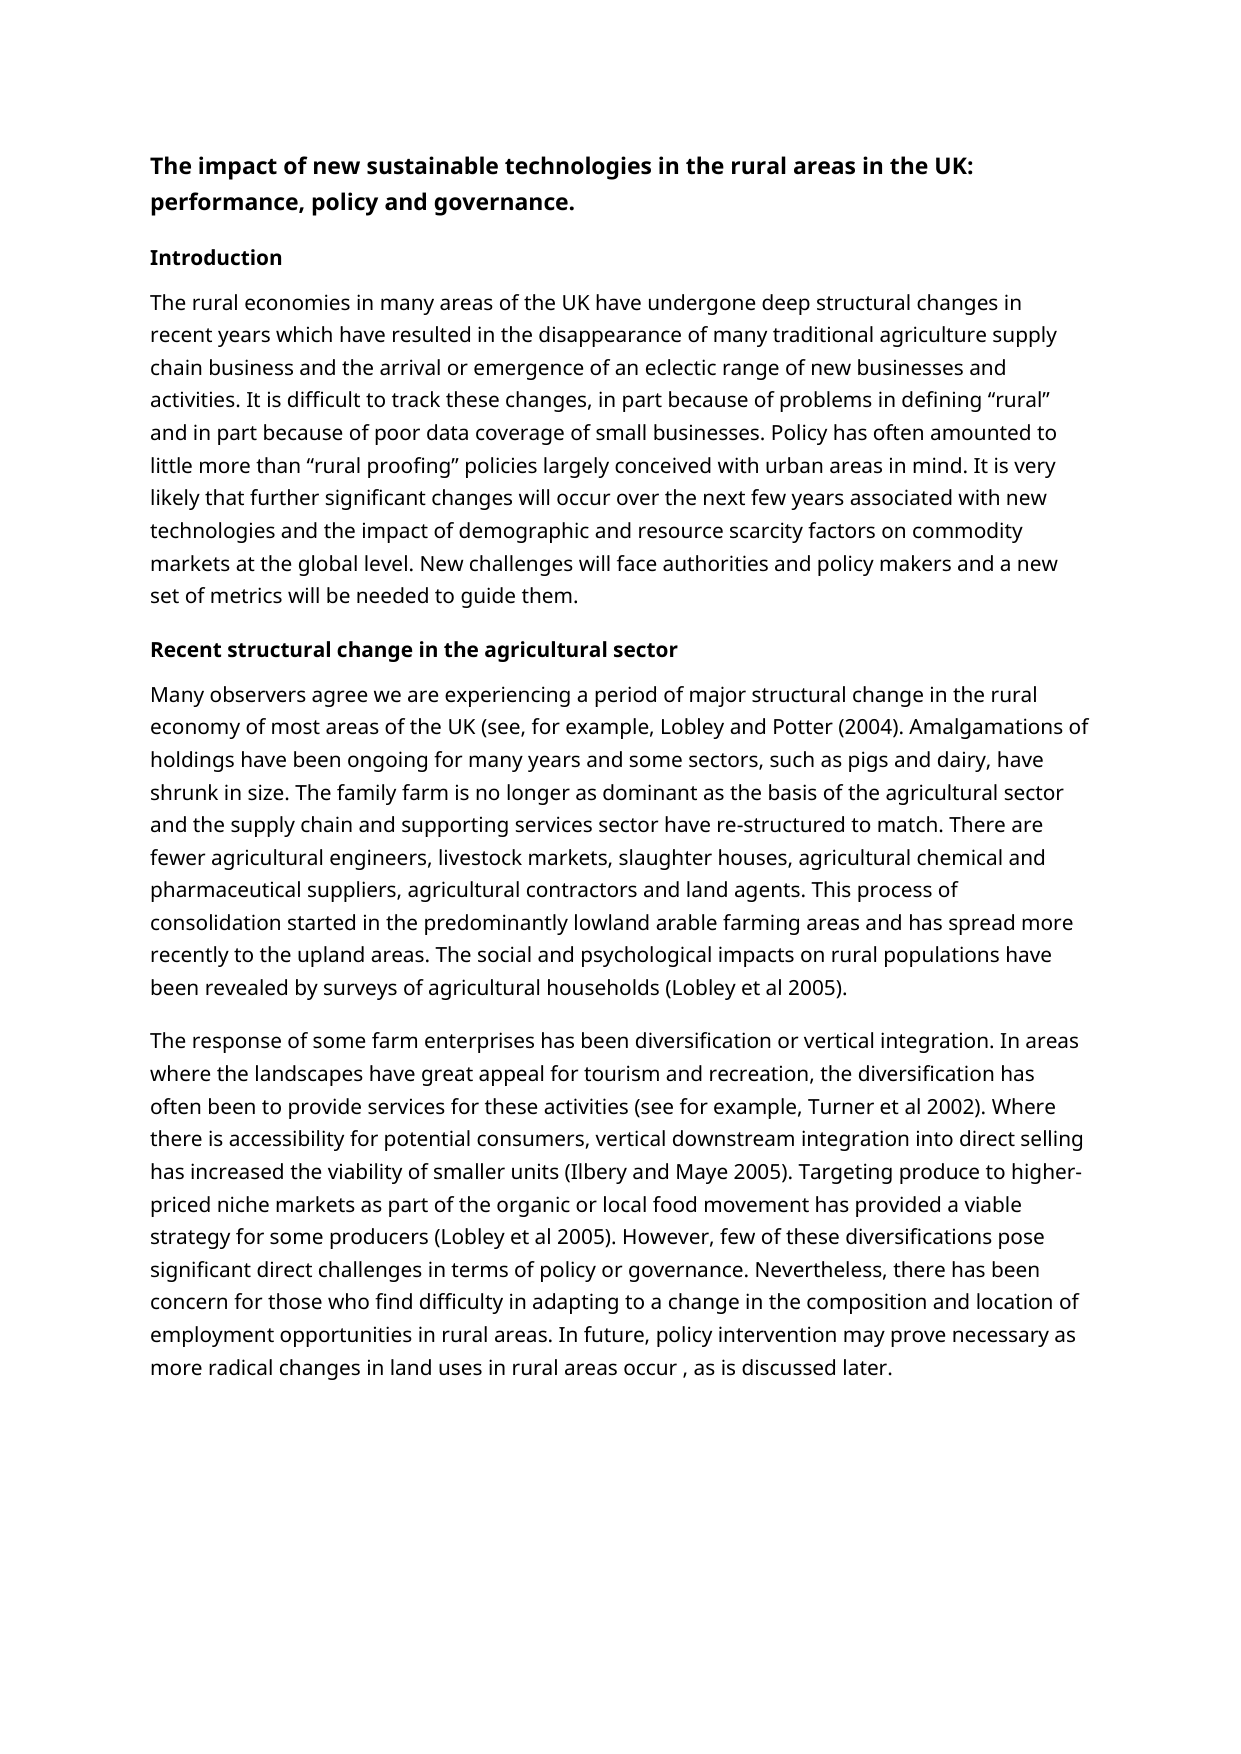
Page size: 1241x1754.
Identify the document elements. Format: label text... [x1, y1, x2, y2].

text The impact of new sustainable technologies in the rural areas in the UK: performance, policy and governance. [150, 150, 1090, 217]
text The rural economies in many areas of the UK have undergone deep structural changes in recent years which have resulted in the disappearance of many traditional agriculture supply chain business and the arrival or emergence of an eclectic range of new businesses and activities. It is difficult to track these changes, in part because of problems in defining “rural” and in part because of poor data coverage of small businesses. Policy has often amounted to little more than “rural proofing” policies largely conceived with urban areas in mind. It is very likely that further significant changes will occur over the next few years associated with new technologies and the impact of demographic and resource scarcity factors on commodity markets at the global level. New challenges will face authorities and policy makers and a new set of metrics will be needed to guide them. [150, 288, 1090, 610]
text Introduction [150, 243, 1090, 271]
text Many observers agree we are experiencing a period of major structural change in the rural economy of most areas of the UK (see, for example, Lobley and Potter (2004). Amalgamations of holdings have been ongoing for many years and some sectors, such as pigs and dairy, have shrunk in size. The family farm is no longer as dominant as the basis of the agricultural sector and the supply chain and supporting services sector have re-structured to match. There are fewer agricultural engineers, livestock markets, slaughter houses, agricultural chemical and pharmaceutical suppliers, agricultural contractors and land agents. This process of consolidation started in the predominantly lowland arable farming areas and has spread more recently to the upland areas. The social and psychological impacts on rural populations have been revealed by surveys of agricultural households (Lobley et al 2005). [150, 680, 1090, 1002]
text The response of some farm enterprises has been diversification or vertical integration. In areas where the landscapes have great appeal for tourism and recreation, the diversification has often been to provide services for these activities (see for example, Turner et al 2002). Where there is accessibility for potential consumers, vertical downstream integration into direct selling has increased the viability of smaller units (Ilbery and Maye 2005). Targeting produce to higher-priced niche markets as part of the organic or local food movement has provided a viable strategy for some producers (Lobley et al 2005). However, few of these diversifications pose significant direct challenges in terms of policy or governance. Nevertheless, there has been concern for those who find difficulty in adapting to a change in the composition and location of employment opportunities in rural areas. In future, policy intervention may prove necessary as more radical changes in land uses in rural areas occur , as is discussed later. [150, 1027, 1090, 1381]
text Recent structural change in the agricultural sector [150, 635, 1090, 663]
